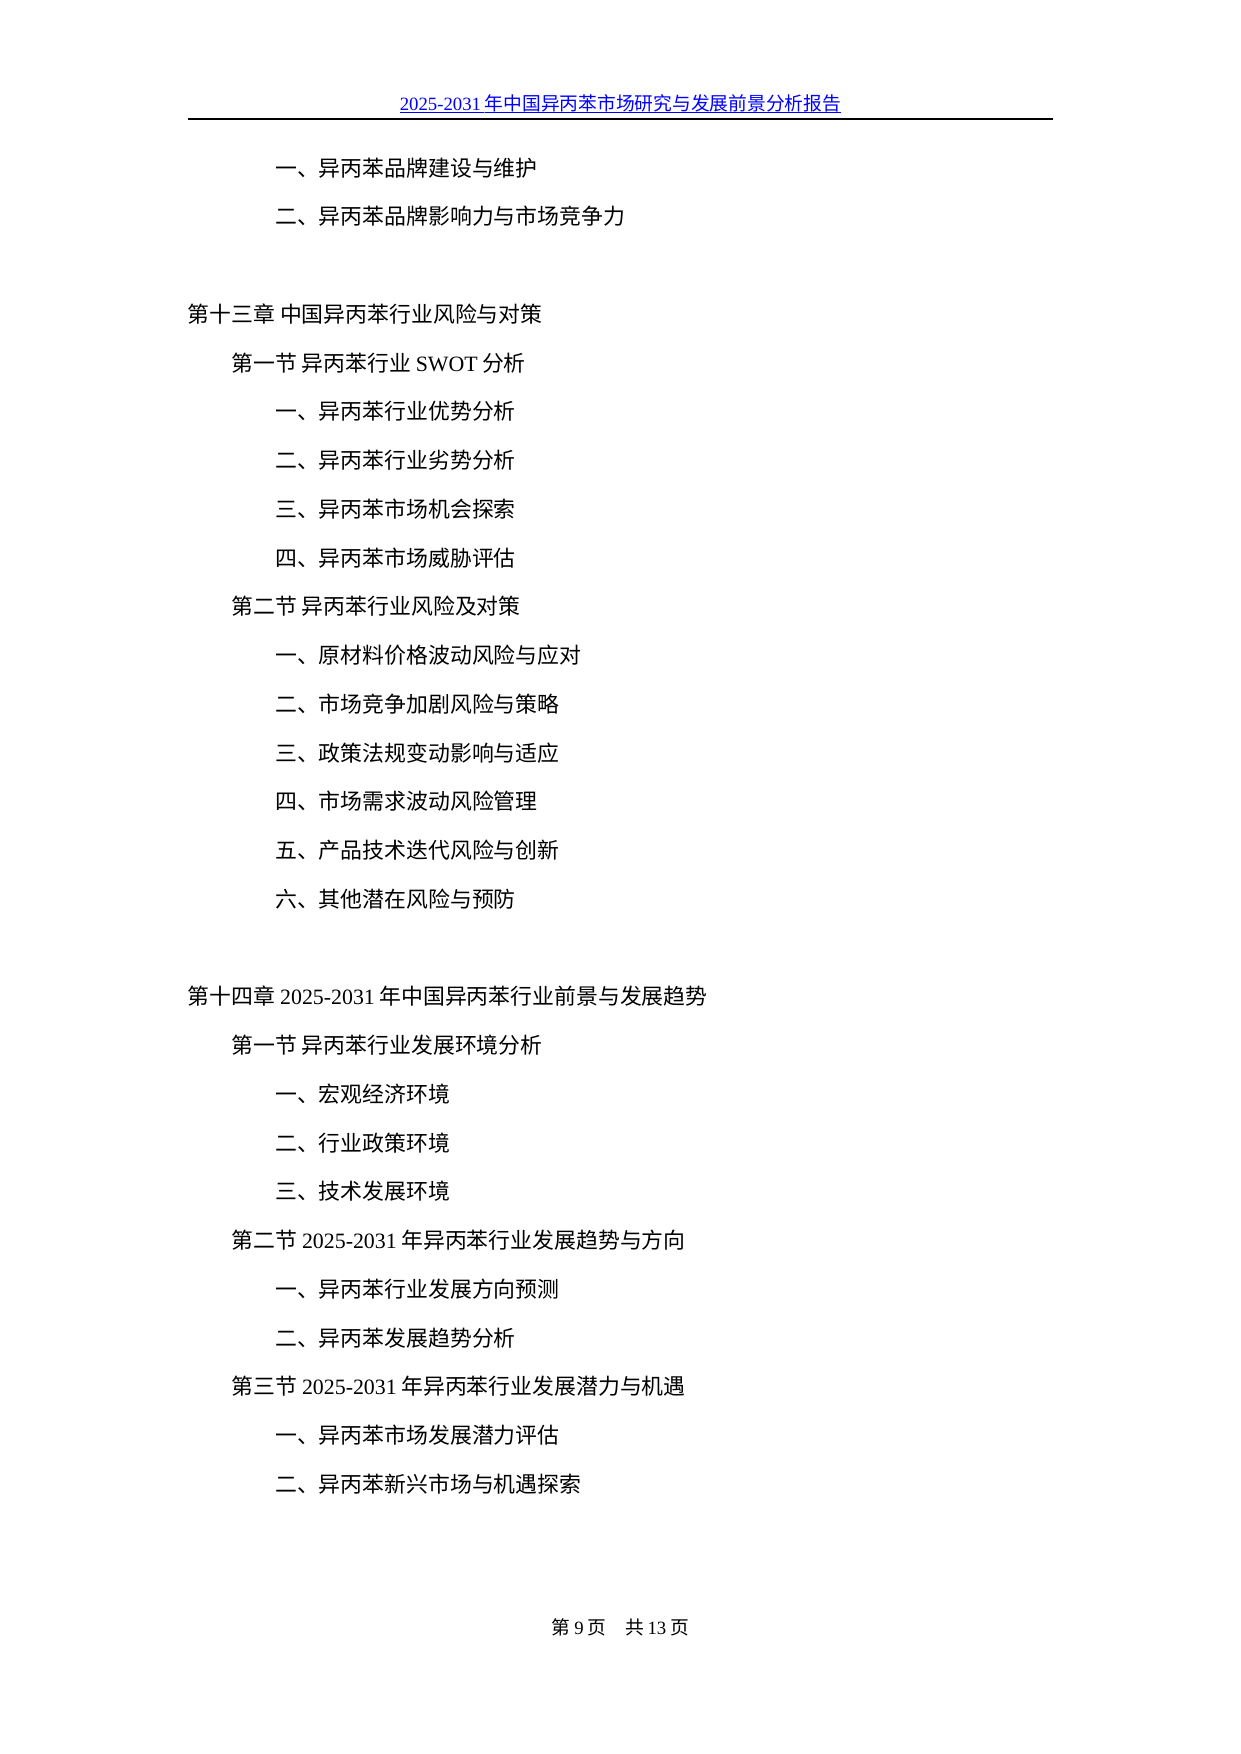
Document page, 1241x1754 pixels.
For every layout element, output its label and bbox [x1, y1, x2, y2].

text [187, 150, 1053, 1499]
